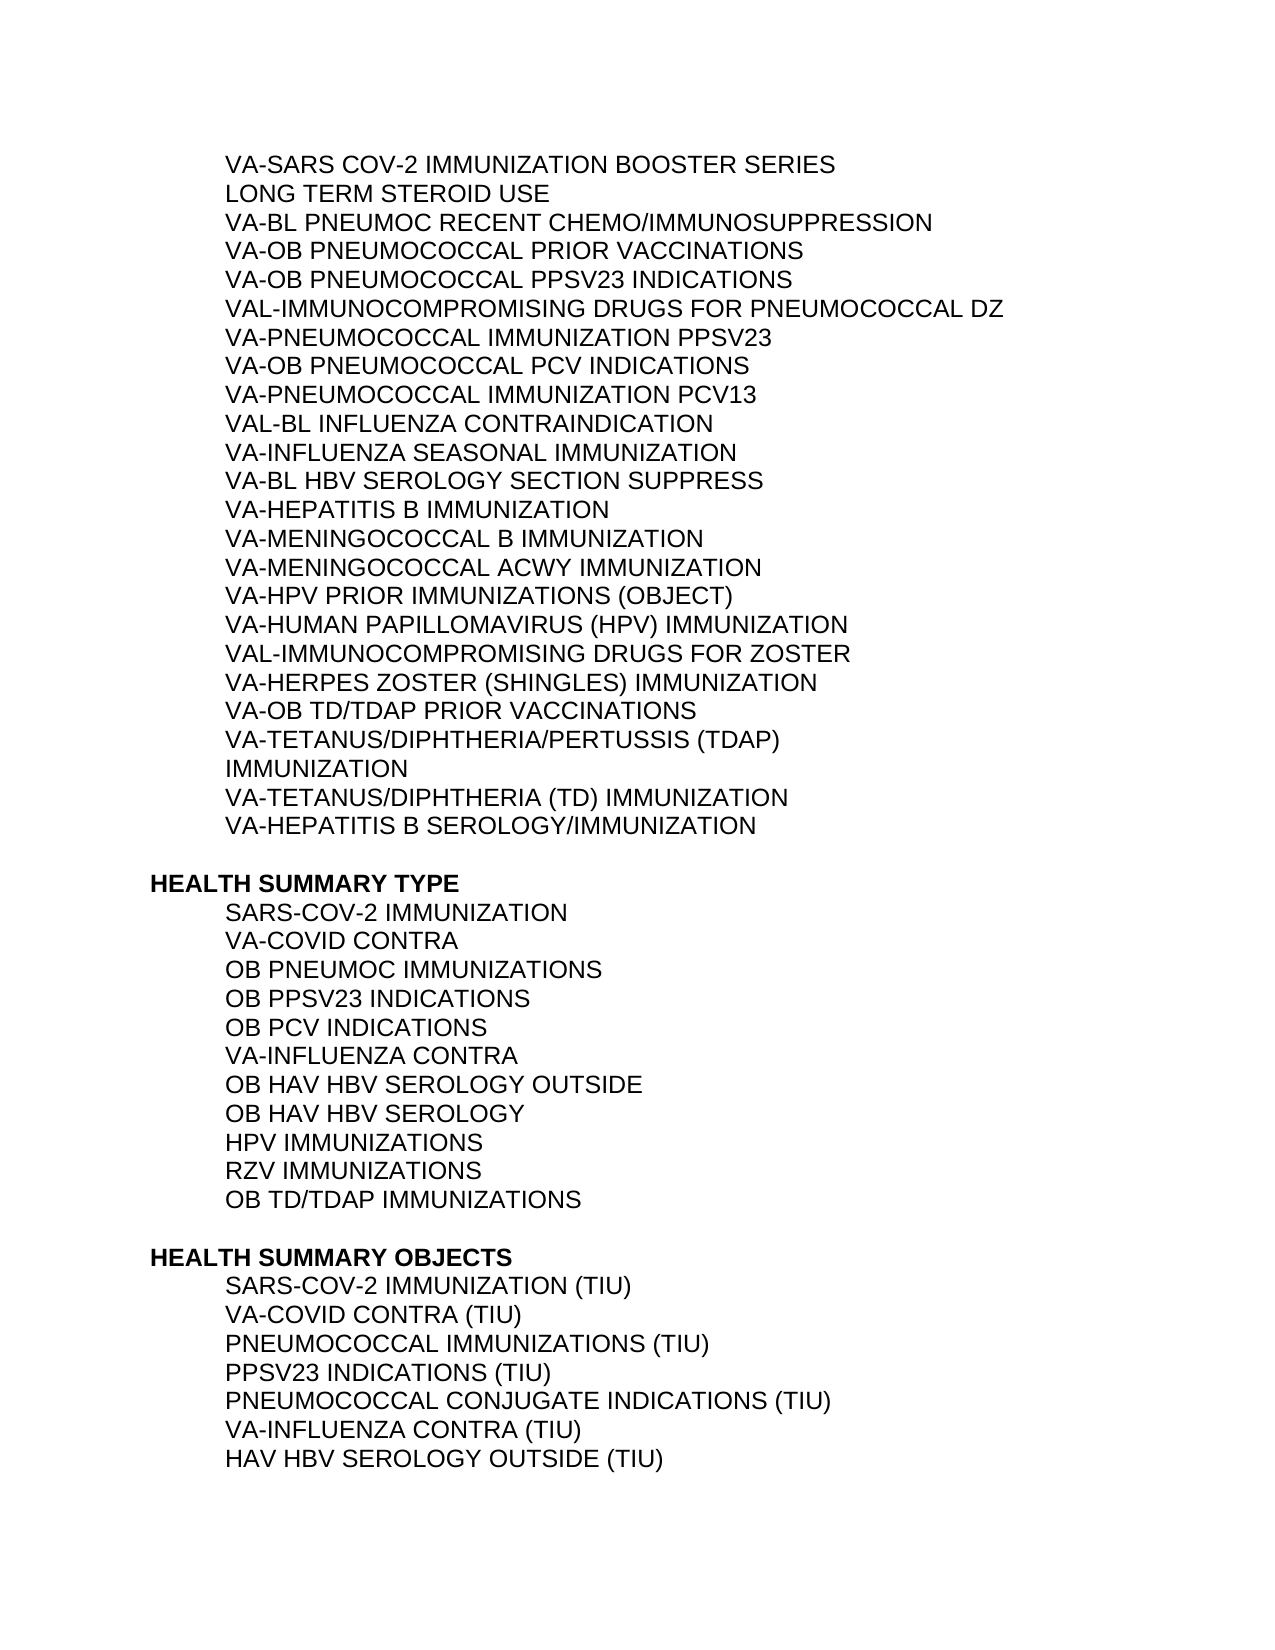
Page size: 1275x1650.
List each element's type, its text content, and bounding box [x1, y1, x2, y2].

text OB HAV HBV SEROLOGY OUTSIDE [225, 1070, 1125, 1099]
text VA-OB PNEUMOCOCCAL PPSV23 INDICATIONS [225, 265, 1125, 294]
text PNEUMOCOCCAL CONJUGATE INDICATIONS (TIU) [225, 1386, 1125, 1415]
text HPV IMMUNIZATIONS [225, 1127, 1125, 1156]
text VA-INFLUENZA CONTRA [225, 1041, 1125, 1070]
text HAV HBV SEROLOGY OUTSIDE (TIU) [225, 1444, 1125, 1472]
text VA-OB PNEUMOCOCCAL PCV INDICATIONS [225, 351, 1125, 380]
text VA-HEPATITIS B SEROLOGY/IMMUNIZATION [225, 811, 1125, 840]
text OB PNEUMOC IMMUNIZATIONS [225, 955, 1125, 984]
text VAL-IMMUNOCOMPROMISING DRUGS FOR ZOSTER [225, 639, 1125, 667]
text VA-PNEUMOCOCCAL IMMUNIZATION PPSV23 [225, 322, 1125, 351]
text IMMUNIZATION [225, 754, 1125, 782]
text VA-PNEUMOCOCCAL IMMUNIZATION PCV13 [225, 380, 1125, 409]
text SARS-COV-2 IMMUNIZATION (TIU) [150, 1271, 1125, 1300]
text VA-OB PNEUMOCOCCAL PRIOR VACCINATIONS [225, 236, 1125, 265]
text HEALTH SUMMARY OBJECTS [150, 1242, 1125, 1271]
text OB TD/TDAP IMMUNIZATIONS [225, 1185, 1125, 1214]
text VA-TETANUS/DIPHTHERIA (TD) IMMUNIZATION [225, 782, 1125, 811]
text OB PCV INDICATIONS [225, 1012, 1125, 1041]
text OB PPSV23 INDICATIONS [225, 984, 1125, 1012]
text VA-TETANUS/DIPHTHERIA/PERTUSSIS (TDAP) [225, 725, 1125, 754]
text RZV IMMUNIZATIONS [225, 1156, 1125, 1185]
text PPSV23 INDICATIONS (TIU) [225, 1357, 1125, 1386]
text VA-HUMAN PAPILLOMAVIRUS (HPV) IMMUNIZATION [225, 610, 1125, 639]
text PNEUMOCOCCAL IMMUNIZATIONS (TIU) [225, 1329, 1125, 1357]
text VAL-IMMUNOCOMPROMISING DRUGS FOR PNEUMOCOCCAL DZ [225, 294, 1125, 322]
text VA-INFLUENZA CONTRA (TIU) [225, 1415, 1125, 1444]
text VA-SARS COV-2 IMMUNIZATION BOOSTER SERIES [225, 150, 1125, 179]
text VA-HPV PRIOR IMMUNIZATIONS (OBJECT) [225, 581, 1125, 610]
text OB HAV HBV SEROLOGY [225, 1099, 1125, 1127]
text VAL-BL INFLUENZA CONTRAINDICATION [225, 409, 1125, 437]
text VA-COVID CONTRA [225, 926, 1125, 955]
text HEALTH SUMMARY TYPE [150, 869, 1125, 897]
text VA-COVID CONTRA (TIU) [225, 1300, 1125, 1329]
text VA-HERPES ZOSTER (SHINGLES) IMMUNIZATION [225, 667, 1125, 696]
text VA-MENINGOCOCCAL B IMMUNIZATION [225, 524, 1125, 552]
text VA-OB TD/TDAP PRIOR VACCINATIONS [225, 696, 1125, 725]
text LONG TERM STEROID USE [225, 179, 1125, 207]
text SARS-COV-2 IMMUNIZATION [225, 897, 1125, 926]
text VA-MENINGOCOCCAL ACWY IMMUNIZATION [225, 552, 1125, 581]
text VA-INFLUENZA SEASONAL IMMUNIZATION [225, 437, 1125, 466]
text VA-BL HBV SEROLOGY SECTION SUPPRESS [225, 466, 1125, 495]
text VA-HEPATITIS B IMMUNIZATION [225, 495, 1125, 524]
text VA-BL PNEUMOC RECENT CHEMO/IMMUNOSUPPRESSION [225, 207, 1125, 236]
